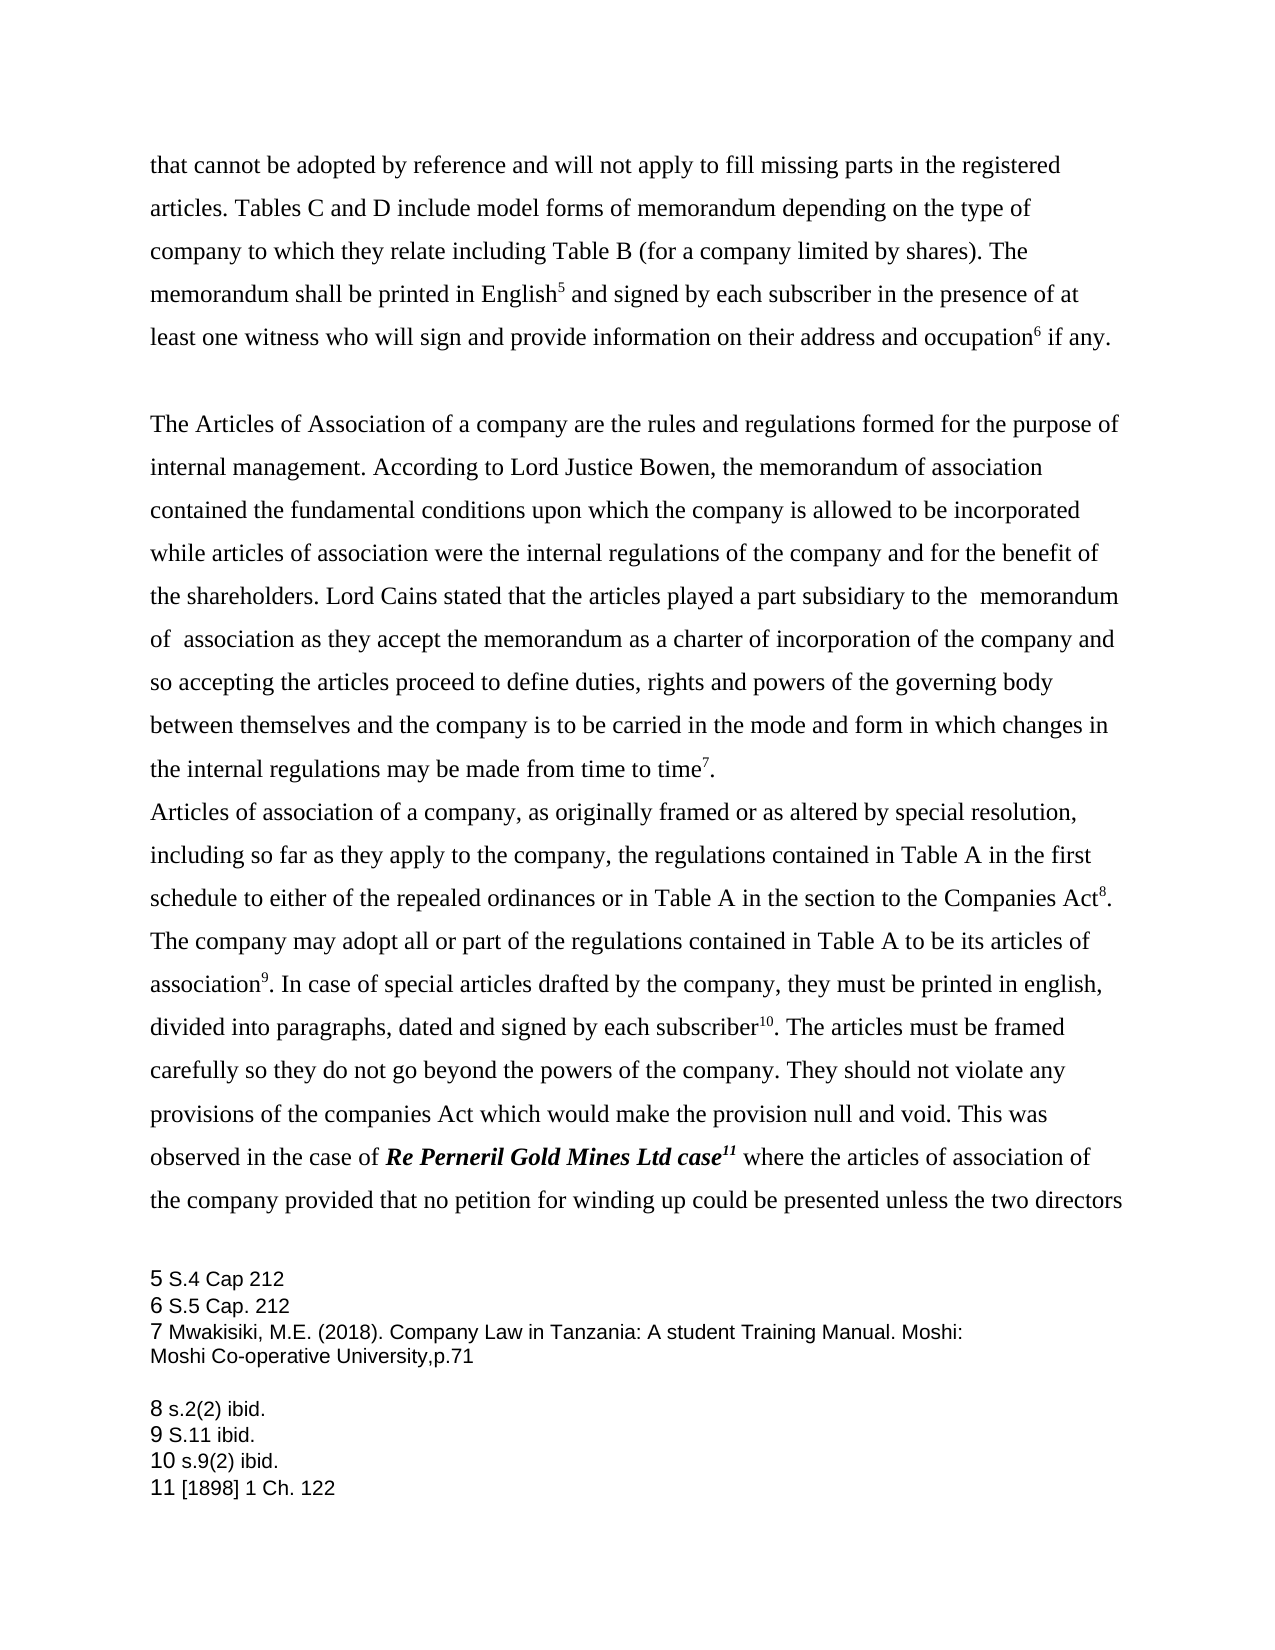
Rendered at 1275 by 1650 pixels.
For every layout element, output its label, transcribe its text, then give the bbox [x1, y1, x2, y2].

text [150, 150, 1125, 351]
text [150, 797, 1125, 1214]
text The Articles of Association of a company are the rules and regulations formed for the purpose of internal management. According to Lord Justice Bowen, the memorandum of association contained the fundamental conditions upon which the company is allowed to be incorporated while articles of association were the internal regulations of the company and for the benefit of the shareholders. Lord Cains stated that the articles played a part subsidiary to the memorandum of association as they accept the memorandum as a charter of incorporation of the company and so accepting the articles proceed to define duties, rights and powers of the governing body between themselves and the company is to be carried in the mode and form in which changes in the internal regulations may be made from time to time. [150, 409, 1125, 782]
